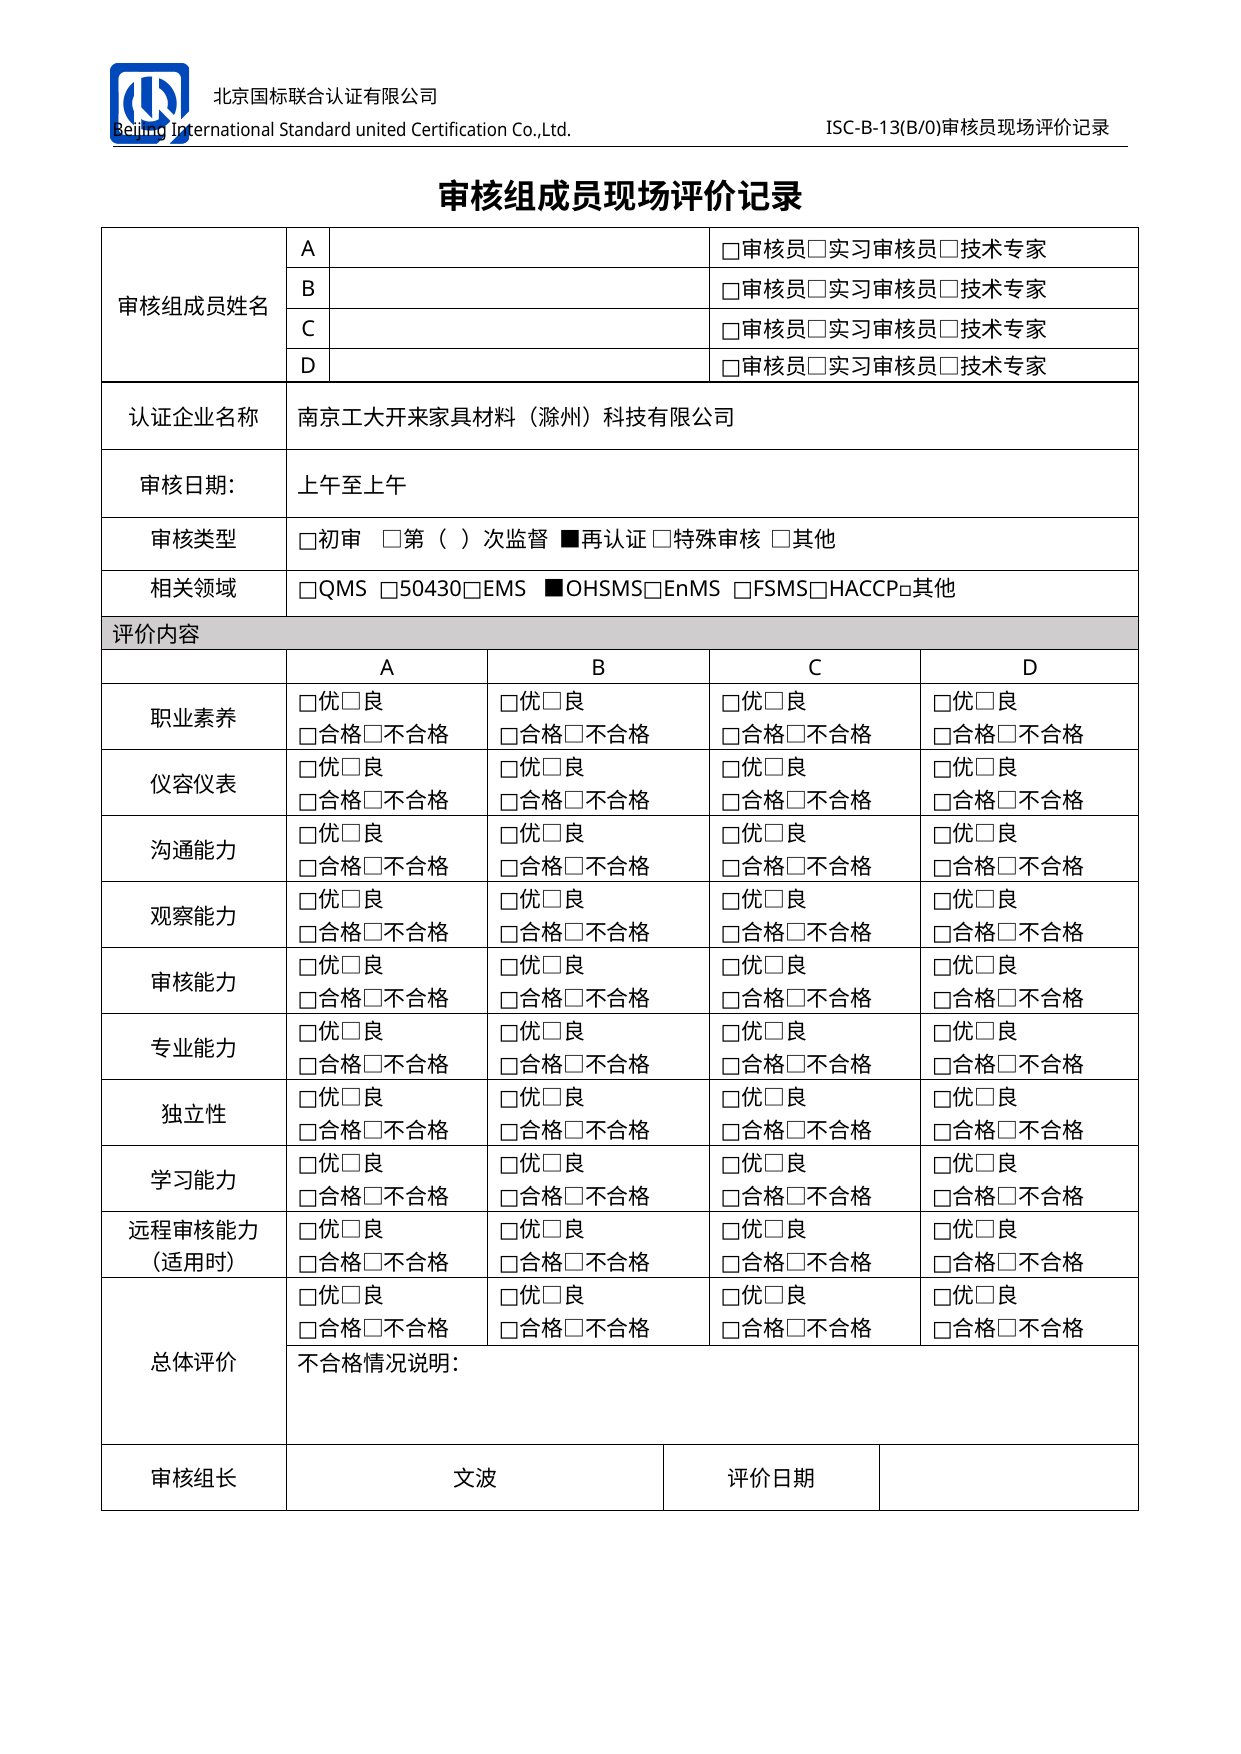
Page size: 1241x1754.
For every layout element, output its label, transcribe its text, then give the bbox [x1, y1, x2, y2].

table_cell 审核组长 [102, 1445, 286, 1509]
table_header □审核员□实习审核员□技术专家 [710, 228, 1138, 267]
table_cell 认证企业名称 [102, 383, 286, 449]
table_cell □优□良 □合格□不合格 [488, 1080, 709, 1145]
table_cell □优□良 □合格□不合格 [287, 684, 487, 749]
table_cell □优□良 □合格□不合格 [921, 750, 1138, 815]
table_cell □优□良 □合格□不合格 [488, 1146, 709, 1211]
table_header A [287, 228, 329, 267]
table_cell 上午至上午 [287, 450, 1138, 517]
table_cell □优□良 □合格□不合格 [287, 816, 487, 881]
table_cell □优□良 □合格□不合格 [287, 948, 487, 1013]
table_cell [330, 349, 709, 381]
table_cell C [710, 650, 920, 683]
table_cell □初审 □第（ ）次监督 ■再认证 □特殊审核 □其他 [287, 518, 1138, 570]
table_cell [880, 1445, 1138, 1509]
table_cell □优□良 □合格□不合格 [488, 816, 709, 881]
table_cell □优□良 □合格□不合格 [287, 1014, 487, 1079]
table_cell □优□良 □合格□不合格 [921, 882, 1138, 947]
table_cell □优□良 □合格□不合格 [710, 1212, 920, 1277]
table_cell □优□良 □合格□不合格 [710, 684, 920, 749]
table_cell □优□良 □合格□不合格 [710, 882, 920, 947]
table_cell □优□良 □合格□不合格 [921, 1278, 1138, 1345]
table_cell □优□良 □合格□不合格 [488, 882, 709, 947]
table_cell □优□良 □合格□不合格 [921, 816, 1138, 881]
table_cell B [287, 268, 329, 308]
table_cell □优□良 □合格□不合格 [488, 1014, 709, 1079]
table_cell □优□良 □合格□不合格 [488, 684, 709, 749]
table_cell 相关领域 [102, 571, 286, 616]
table_cell □优□良 □合格□不合格 [921, 684, 1138, 749]
table_cell D [287, 349, 329, 381]
table_cell 南京工大开来家具材料（滁州）科技有限公司 [287, 383, 1138, 449]
table_cell [330, 268, 709, 308]
table_cell [330, 309, 709, 348]
table_cell □优□良 □合格□不合格 [710, 816, 920, 881]
table_cell 审核类型 [102, 518, 286, 570]
text 审核组成员现场评价记录 [112, 162, 1128, 227]
table_cell 远程审核能力 （适用时） [102, 1212, 286, 1277]
table_header [330, 228, 709, 267]
table_cell 评价日期 [664, 1445, 879, 1509]
table_cell [102, 650, 286, 683]
table_cell A [287, 650, 487, 683]
table_cell □优□良 □合格□不合格 [921, 1212, 1138, 1277]
table_cell □审核员□实习审核员□技术专家 [710, 349, 1138, 381]
table_cell □优□良 □合格□不合格 [287, 1212, 487, 1277]
table_cell 观察能力 [102, 882, 286, 947]
table_cell □QMS □50430□EMS ■OHSMS□EnMS □FSMS□HACCP□其他 [287, 571, 1138, 616]
table_cell 总体评价 [102, 1278, 286, 1443]
table_cell □优□良 □合格□不合格 [287, 1146, 487, 1211]
table_cell □优□良 □合格□不合格 [287, 750, 487, 815]
table_cell 职业素养 [102, 684, 286, 749]
table_cell □优□良 □合格□不合格 [287, 882, 487, 947]
table_cell □优□良 □合格□不合格 [287, 1278, 487, 1345]
table_cell □优□良 □合格□不合格 [710, 1278, 920, 1345]
table_cell □优□良 □合格□不合格 [710, 948, 920, 1013]
table_cell 学习能力 [102, 1146, 286, 1211]
table_cell 独立性 [102, 1080, 286, 1145]
table_header 审核组成员姓名 [102, 228, 286, 381]
table_cell □优□良 □合格□不合格 [488, 948, 709, 1013]
table_cell 审核日期： [102, 450, 286, 517]
table_cell 文波 [287, 1445, 663, 1509]
picture [110, 63, 190, 144]
table_cell □审核员□实习审核员□技术专家 [710, 268, 1138, 308]
table_cell □优□良 □合格□不合格 [488, 1212, 709, 1277]
table_cell □优□良 □合格□不合格 [921, 1146, 1138, 1211]
table_cell □优□良 □合格□不合格 [921, 948, 1138, 1013]
table_cell □优□良 □合格□不合格 [710, 1014, 920, 1079]
table_cell 仪容仪表 [102, 750, 286, 815]
table_cell □优□良 □合格□不合格 [287, 1080, 487, 1145]
table_cell □优□良 □合格□不合格 [710, 1080, 920, 1145]
table_cell 不合格情况说明： [287, 1346, 1138, 1443]
table_cell 沟通能力 [102, 816, 286, 881]
table_cell B [488, 650, 709, 683]
table_cell □审核员□实习审核员□技术专家 [710, 309, 1138, 348]
table_cell 评价内容 [102, 617, 1138, 649]
table_cell □优□良 □合格□不合格 [921, 1080, 1138, 1145]
table_cell □优□良 □合格□不合格 [921, 1014, 1138, 1079]
table_cell □优□良 □合格□不合格 [488, 750, 709, 815]
table_cell □优□良 □合格□不合格 [488, 1278, 709, 1345]
table_cell C [287, 309, 329, 348]
table_cell 审核能力 [102, 948, 286, 1013]
table_cell □优□良 □合格□不合格 [710, 750, 920, 815]
table_cell D [921, 650, 1138, 683]
table_cell 专业能力 [102, 1014, 286, 1079]
table_cell □优□良 □合格□不合格 [710, 1146, 920, 1211]
